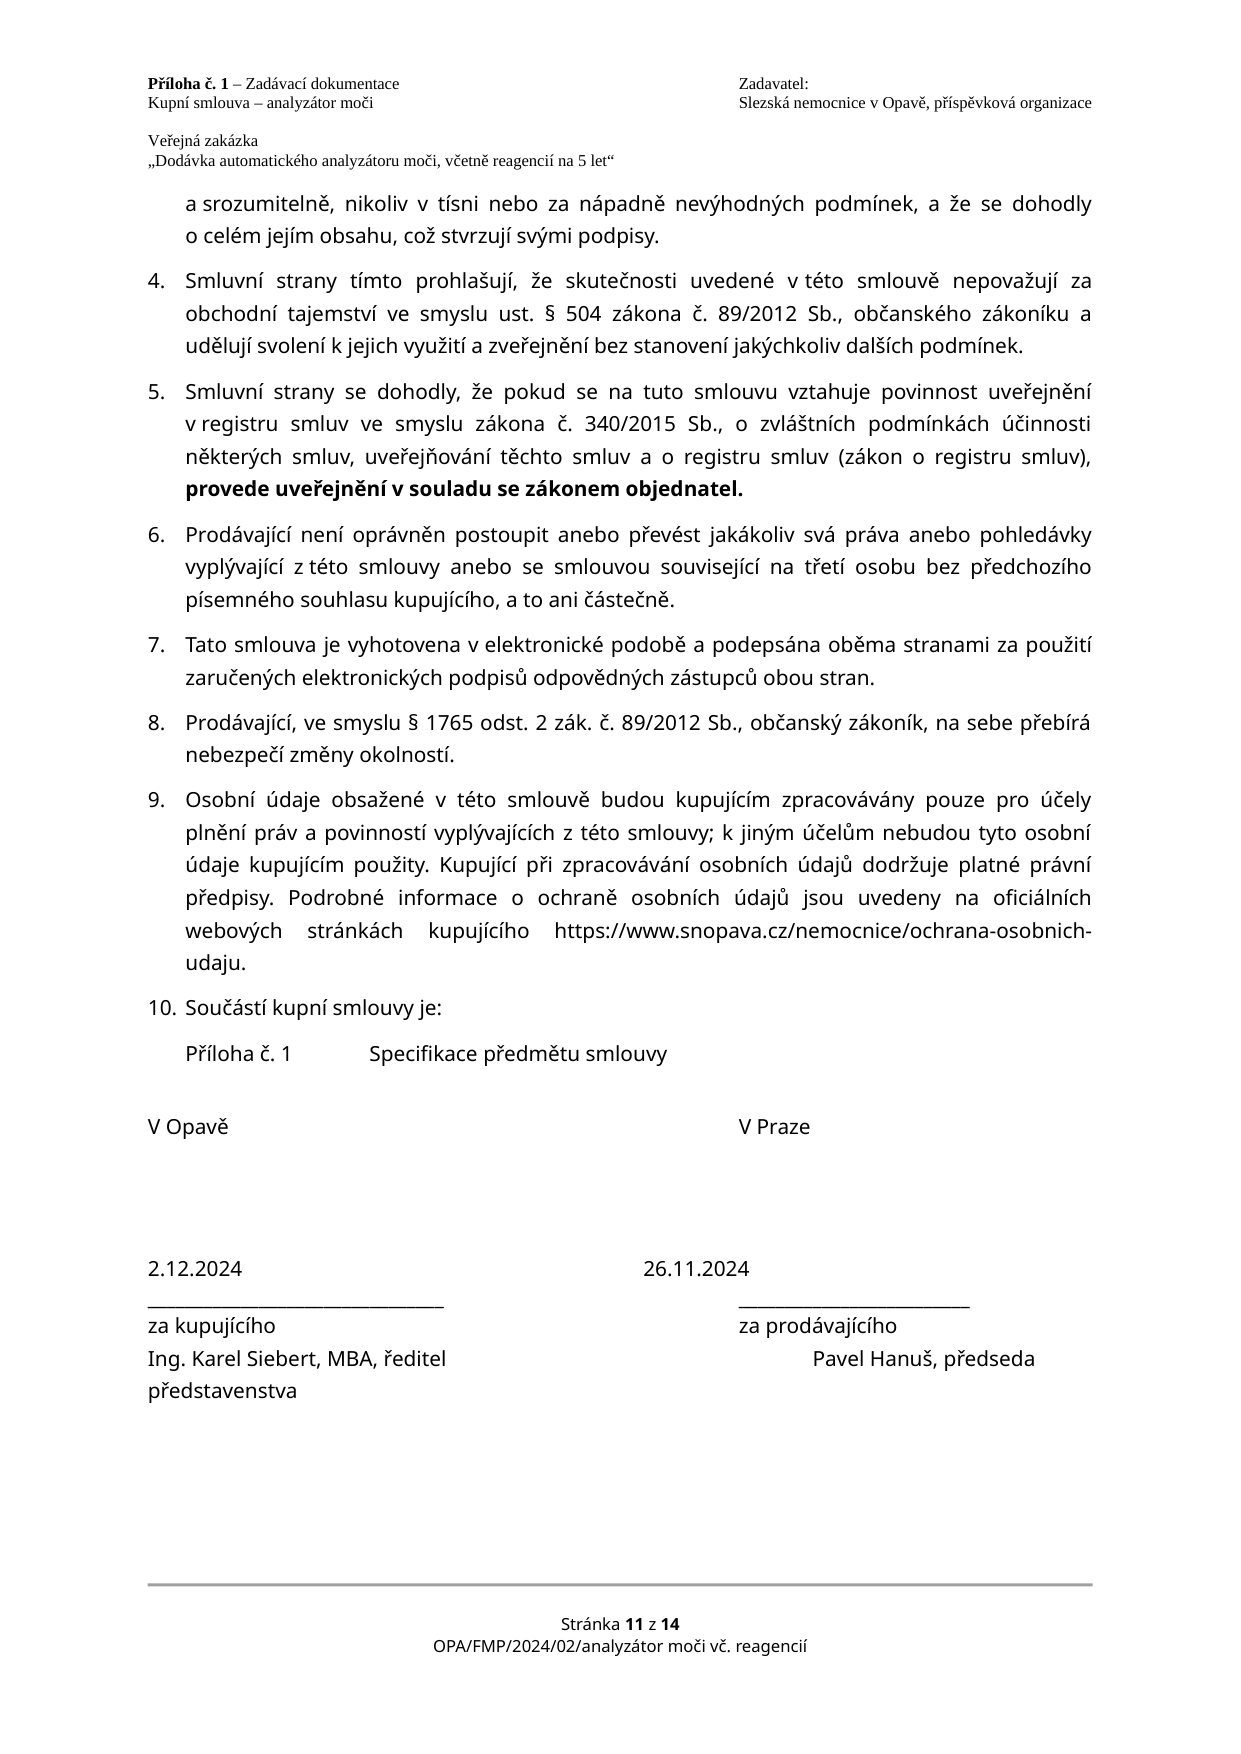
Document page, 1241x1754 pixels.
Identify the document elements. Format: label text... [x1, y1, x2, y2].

list Prodávající není oprávněn postoupit anebo převést jakákoliv svá práva anebo pohledávky vyplývající z této smlouvy anebo se smlouvou související na třetí osobu bez předchozího písemného souhlasu kupujícího, a to ani částečně. [148, 520, 1093, 613]
text V Opavě V Praze [148, 1112, 1093, 1141]
list Prodávající, ve smyslu § 1765 odst. 2 zák. č. 89/2012 Sb., občanský zákoník, na sebe přebírá nebezpečí změny okolností. [148, 708, 1093, 769]
text Příloha č. 1 Specifikace předmětu smlouvy [185, 1039, 1093, 1067]
list Smluvní strany tímto prohlašují, že skutečnosti uvedené v této smlouvě nepovažují za obchodní tajemství ve smyslu ust. § 504 zákona č. 89/2012 Sb., občanského zákoníku a udělují svolení k jejich využití a zveřejnění bez stanovení jakýchkoliv dalších podmínek. [148, 266, 1093, 360]
list Osobní údaje obsažené v této smlouvě budou kupujícím zpracovávány pouze pro účely plnění práv a povinností vyplývajících z této smlouvy; k jiným účelům nebudou tyto osobní údaje kupujícím použity. Kupující při zpracovávání osobních údajů dodržuje platné právní předpisy. Podrobné informace o ochraně osobních údajů jsou uvedeny na oficiálních webových stránkách kupujícího https://www.snopava.cz/nemocnice/ochrana-osobnich-udaju. [148, 785, 1093, 977]
text 2.12.2024 26.11.2024 [148, 1254, 1093, 1283]
list Tato smlouva je vyhotovena v elektronické podobě a podepsána oběma stranami za použití zaručených elektronických podpisů odpovědných zástupců obou stran. [148, 630, 1093, 691]
list Smluvní strany se dohodly, že pokud se na tuto smlouvu vztahuje povinnost uveřejnění v registru smluv ve smyslu zákona č. 340/2015 Sb., o zvláštních podmínkách účinnosti některých smluv, uveřejňování těchto smluv a o registru smluv (zákon o registru smluv), provede uveřejnění v souladu se zákonem objednatel. [148, 377, 1093, 503]
text Ing. Karel Siebert, MBA, ředitel Pavel Hanuš, předseda představenstva [148, 1344, 1093, 1405]
list Součástí kupní smlouvy je: [148, 993, 1093, 1022]
text ________________________________ _________________________ [148, 1283, 1093, 1311]
text za kupujícího za prodávajícího [148, 1311, 1093, 1340]
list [148, 189, 1093, 250]
